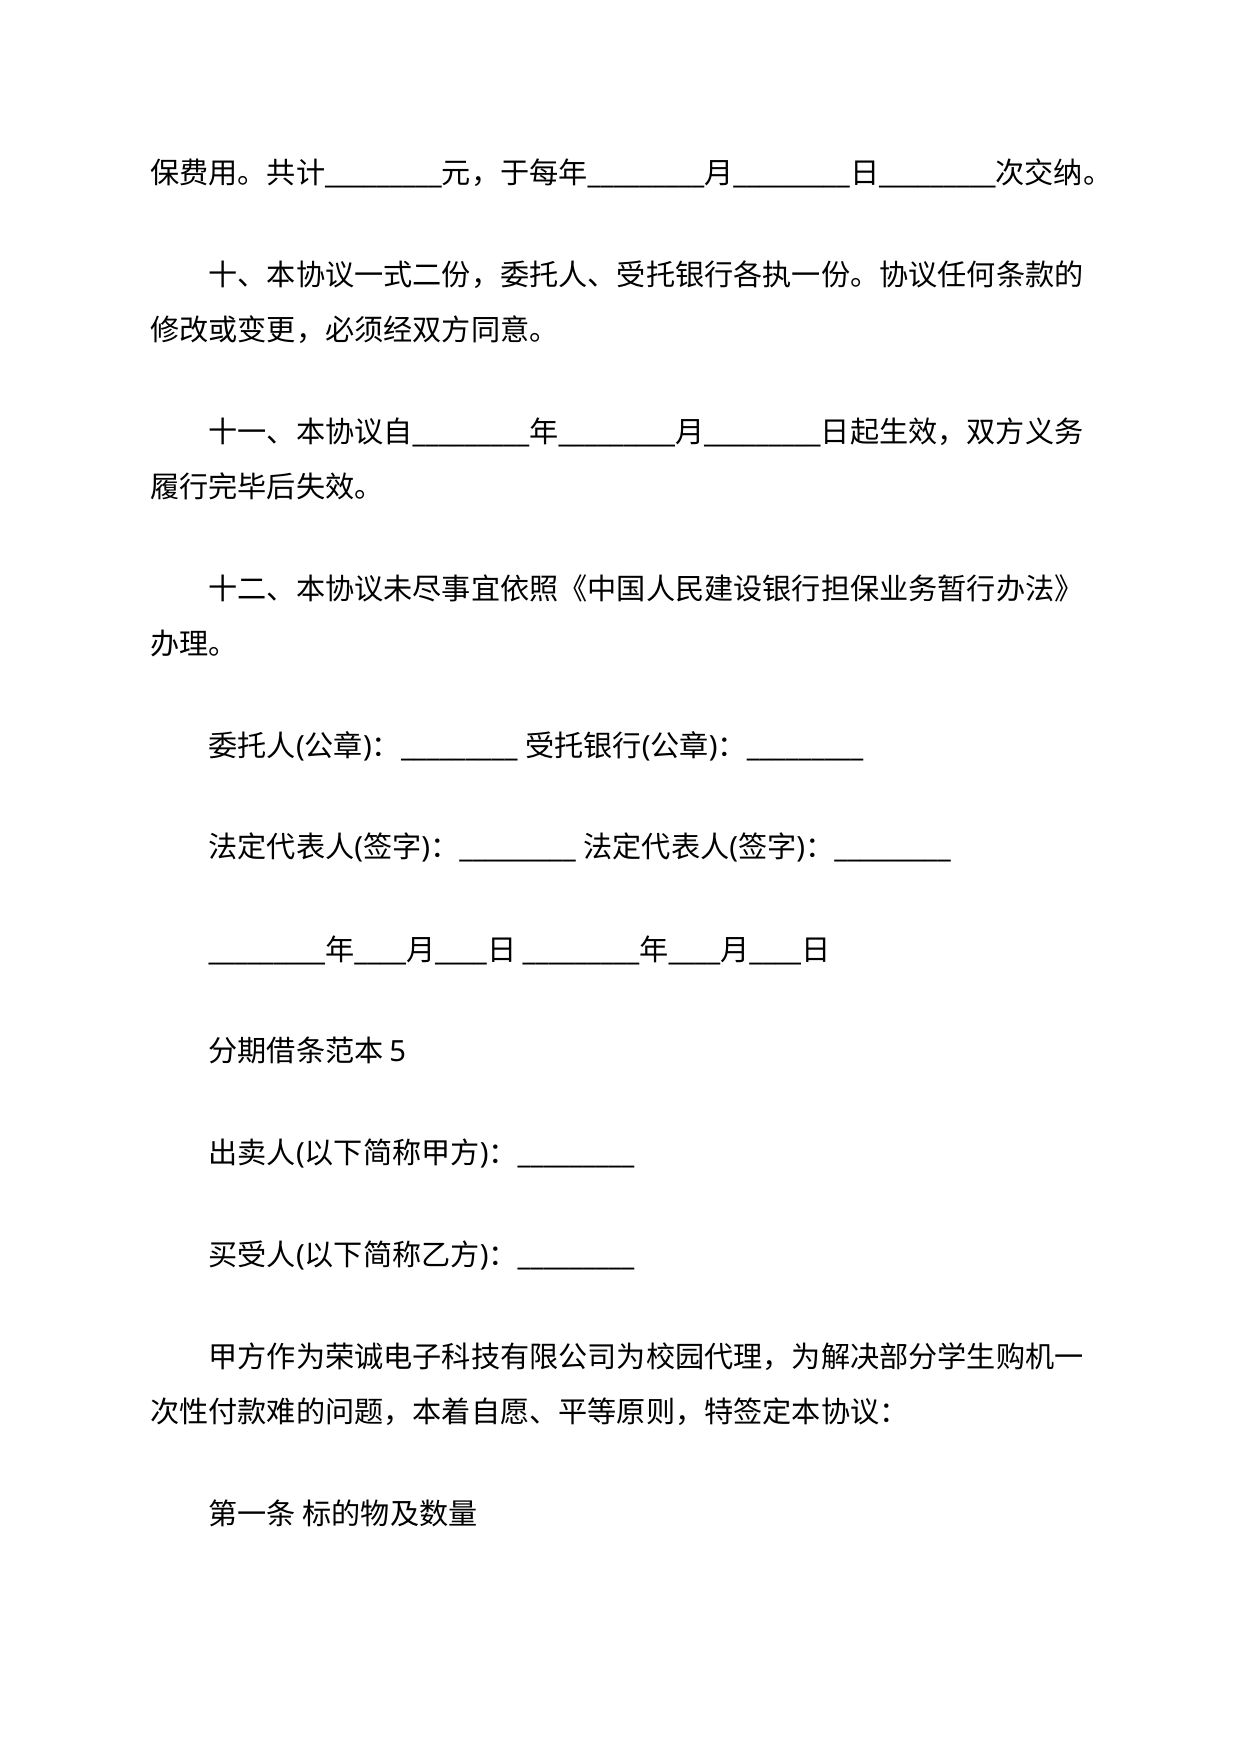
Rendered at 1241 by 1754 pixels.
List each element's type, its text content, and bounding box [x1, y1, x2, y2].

text 十、本协议一式二份，委托人、受托银行各执一份。协议任何条款的修改或变更，必须经双方同意。 [150, 252, 1090, 349]
text 十二、本协议未尽事宜依照《中国人民建设银行担保业务暂行办法》办理。 [150, 565, 1090, 663]
text 法定代表人(签字)：_________ 法定代表人(签字)：_________ [150, 824, 1090, 866]
text _________年____月____日 _________年____月____日 [150, 926, 1090, 968]
text 十一、本协议自_________年_________月_________日起生效，双方义务履行完毕后失效。 [150, 409, 1090, 506]
text 甲方作为荣诚电子科技有限公司为校园代理，为解决部分学生购机一次性付款难的问题，本着自愿、平等原则，特签定本协议： [150, 1334, 1090, 1431]
text 委托人(公章)：_________ 受托银行(公章)：_________ [150, 722, 1090, 764]
text 分期借条范本5 [150, 1028, 1090, 1070]
text 第一条 标的物及数量 [150, 1491, 1090, 1533]
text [150, 150, 1090, 192]
text 出卖人(以下简称甲方)：_________ [150, 1130, 1090, 1172]
text 买受人(以下简称乙方)：_________ [150, 1232, 1090, 1274]
